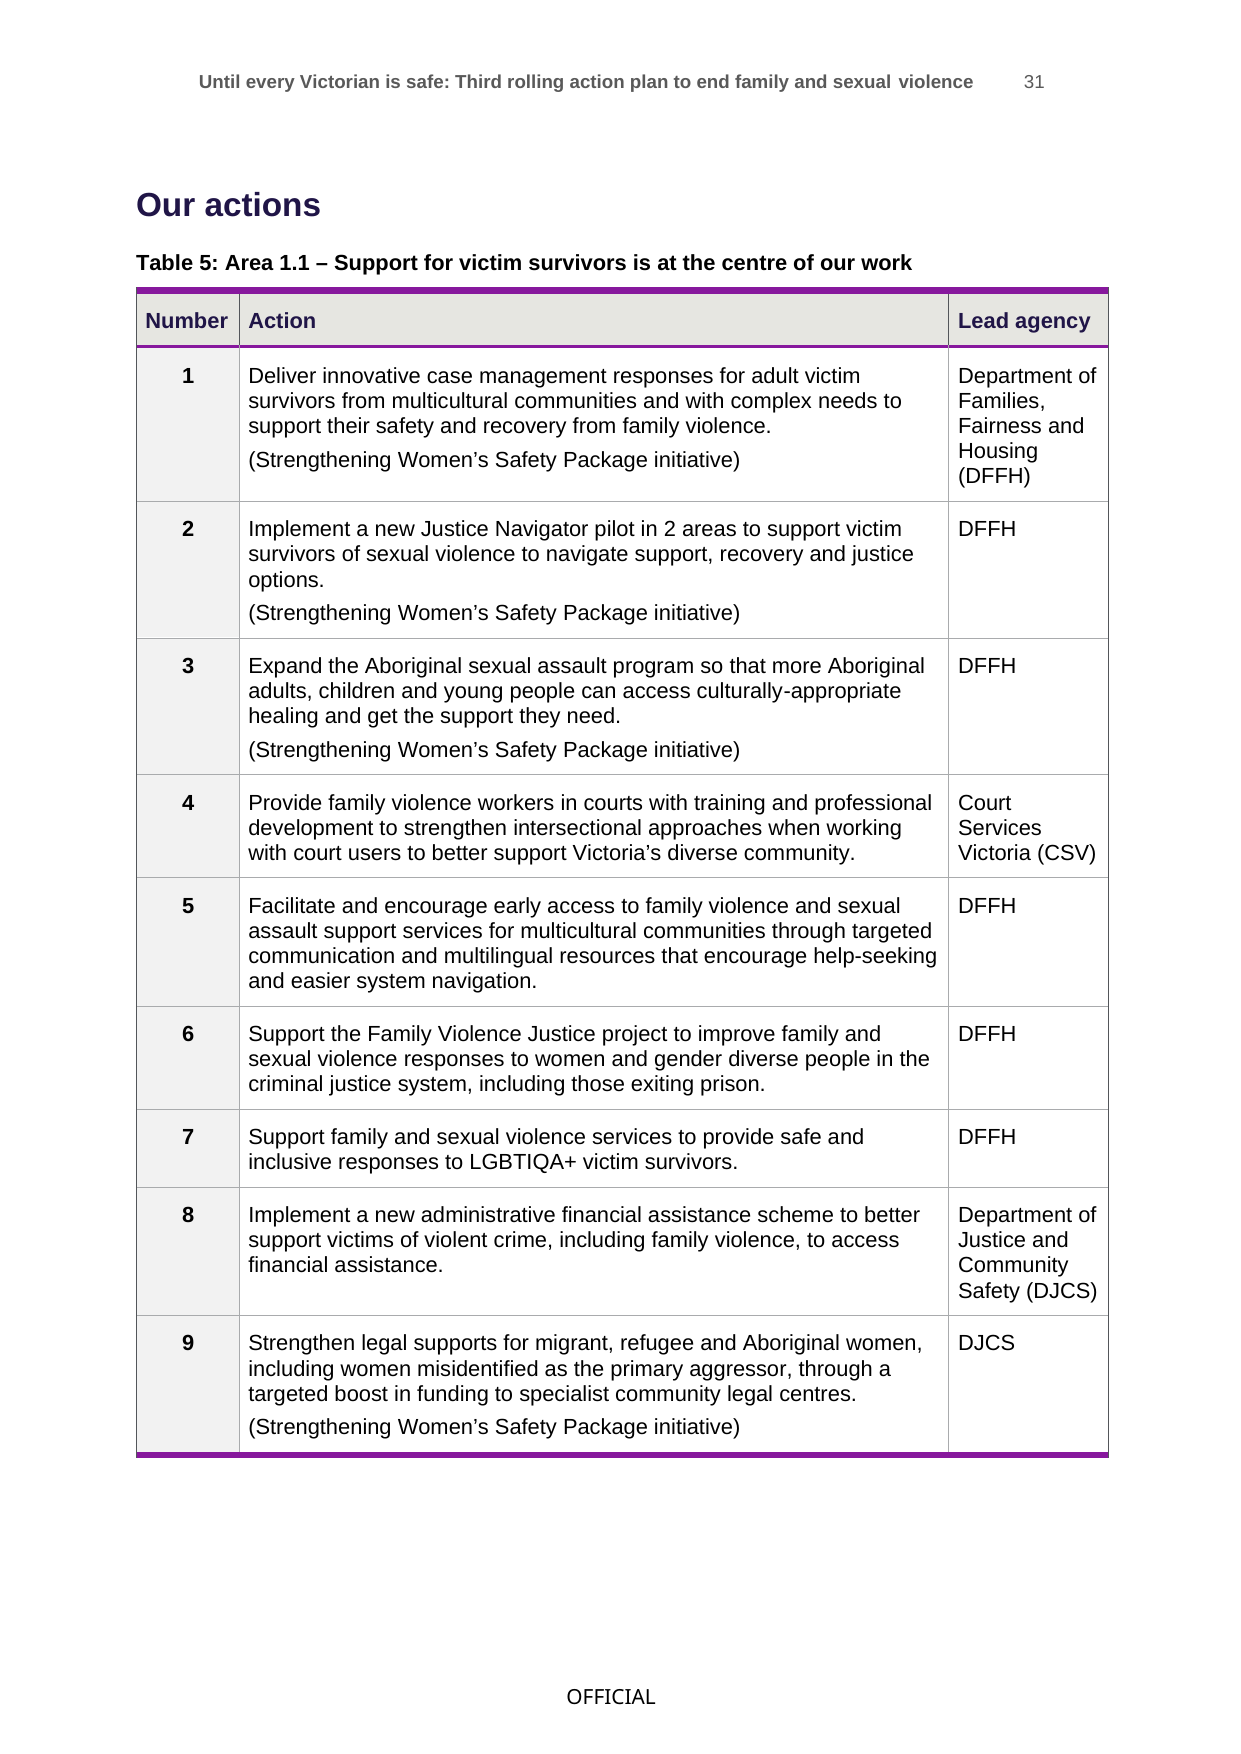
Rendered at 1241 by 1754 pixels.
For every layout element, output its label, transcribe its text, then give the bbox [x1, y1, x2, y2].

table_cell DFFH [949, 1007, 1108, 1109]
table_cell 2 [137, 502, 239, 637]
table_cell Strengthen legal supports for migrant, refugee and Aboriginal women, including women misidentified as the primary aggressor, through a targeted boost in funding to specialist community legal centres. (Strengthening Women’s Safety Package initiative) [240, 1316, 948, 1452]
table_header Action [240, 294, 948, 345]
table_cell Expand the Aboriginal sexual assault program so that more Aboriginal adults, children and young people can access culturally-appropriate healing and get the support they need. (Strengthening Women’s Safety Package initiative) [240, 639, 948, 774]
table_cell Facilitate and encourage early access to family violence and sexual assault support services for multicultural communities through targeted communication and multilingual resources that encourage help-seeking and easier system navigation. [240, 878, 948, 1006]
table_cell Implement a new Justice Navigator pilot in 2 areas to support victim survivors of sexual violence to navigate support, recovery and justice options. (Strengthening Women’s Safety Package initiative) [240, 502, 948, 637]
table_cell 9 [137, 1316, 239, 1452]
table_cell DFFH [949, 502, 1108, 637]
table_cell DJCS [949, 1316, 1108, 1452]
table_cell Provide family violence workers in courts with training and professional development to strengthen intersectional approaches when working with court users to better support Victoria’s diverse community. [240, 775, 948, 877]
table_cell 1 [137, 348, 239, 501]
table_cell Support family and sexual violence services to provide safe and inclusive responses to LGBTIQA+ victim survivors. [240, 1110, 948, 1187]
table_cell Court Services Victoria (CSV) [949, 775, 1108, 877]
subtitle Our actions [136, 185, 1107, 224]
table_cell 6 [137, 1007, 239, 1109]
table_cell Implement a new administrative financial assistance scheme to better support victims of violent crime, including family violence, to access financial assistance. [240, 1188, 948, 1315]
table_header Lead agency [949, 294, 1108, 345]
table_header Number [137, 294, 239, 345]
table_cell 8 [137, 1188, 239, 1315]
table_cell DFFH [949, 878, 1108, 1006]
table_cell 3 [137, 639, 239, 774]
table_cell 7 [137, 1110, 239, 1187]
table_cell 4 [137, 775, 239, 877]
table_cell Deliver innovative case management responses for adult victim survivors from multicultural communities and with complex needs to support their safety and recovery from family violence. (Strengthening Women’s Safety Package initiative) [240, 348, 948, 501]
table_cell DFFH [949, 639, 1108, 774]
table_cell Department of Families, Fairness and Housing (DFFH) [949, 348, 1108, 501]
table_cell Support the Family Violence Justice project to improve family and sexual violence responses to women and gender diverse people in the criminal justice system, including those exiting prison. [240, 1007, 948, 1109]
table_cell Department of Justice and Community Safety (DJCS) [949, 1188, 1108, 1315]
table_cell 5 [137, 878, 239, 1006]
text Table 5: Area 1.1 – Support for victim survivors is at the centre of our work [136, 249, 1107, 275]
table_cell DFFH [949, 1110, 1108, 1187]
